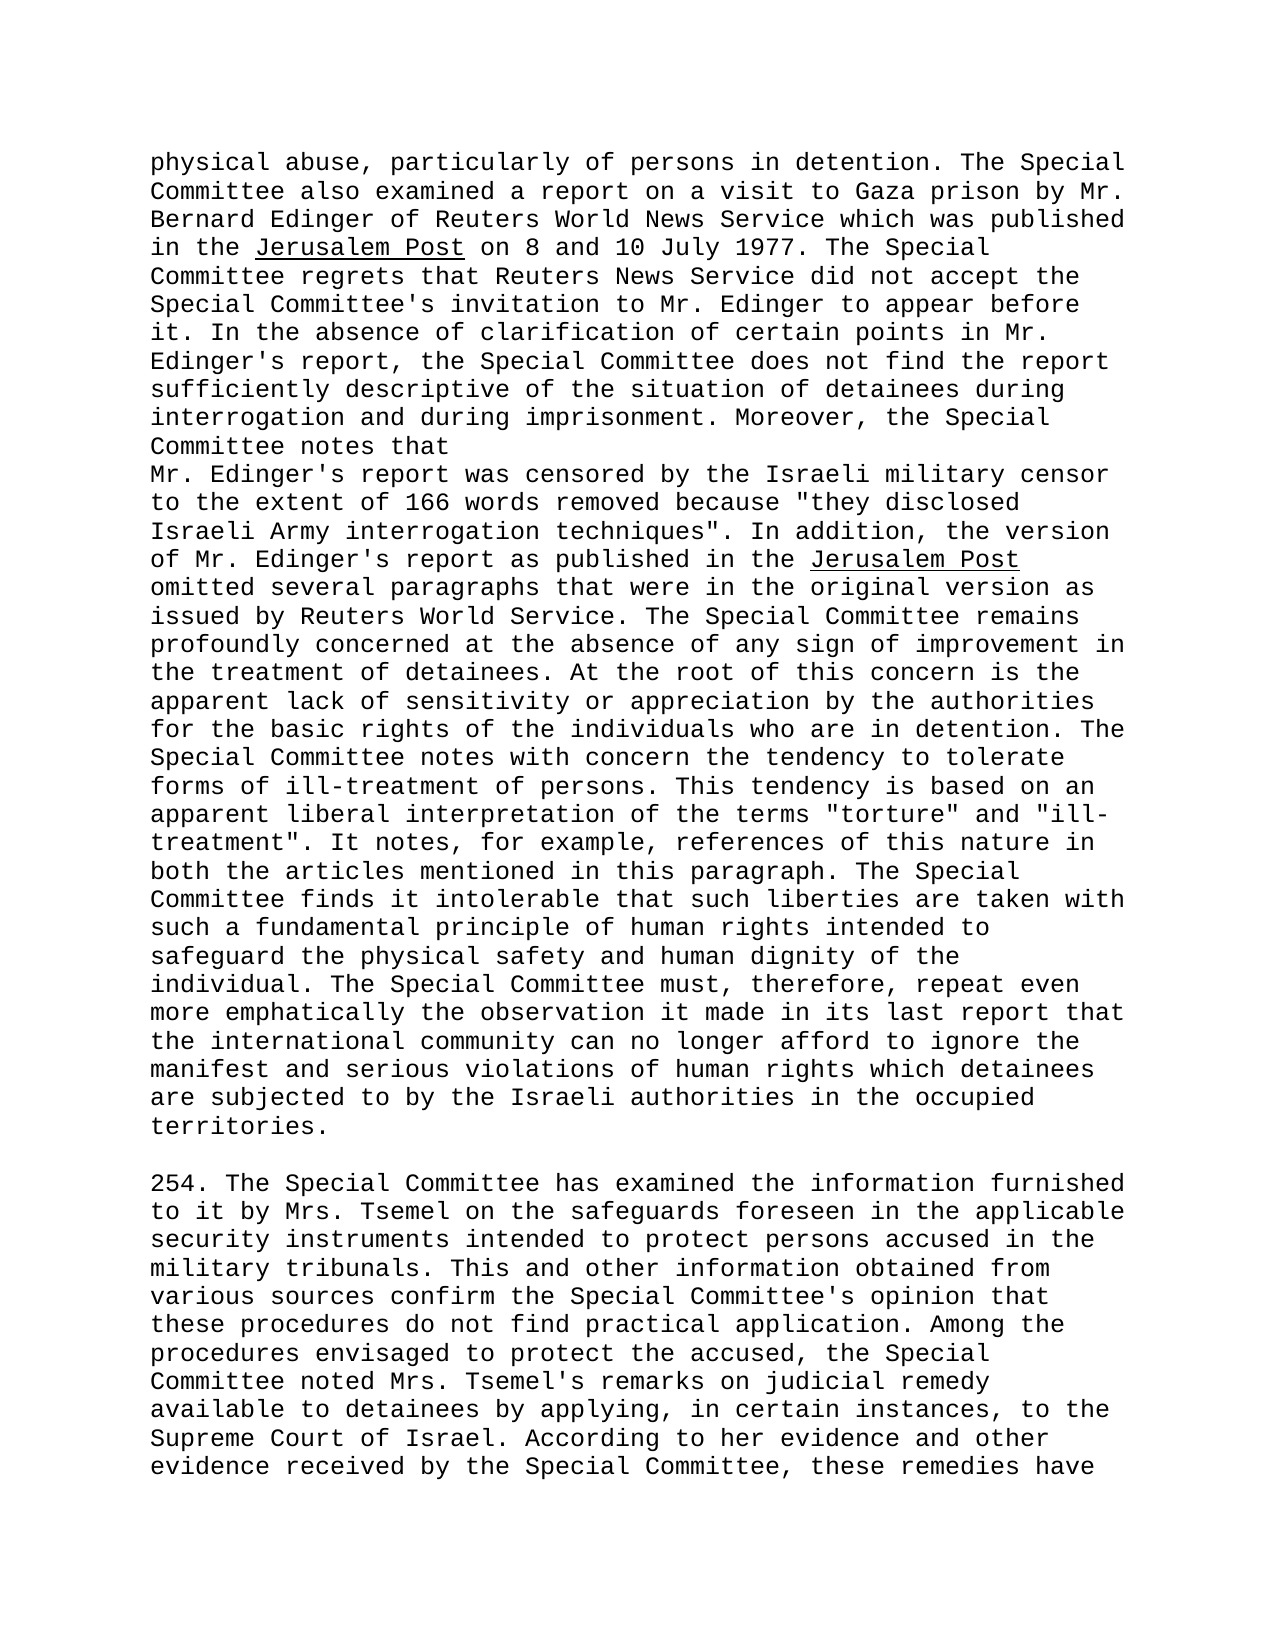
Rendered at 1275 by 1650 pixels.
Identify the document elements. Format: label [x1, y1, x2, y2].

text [150, 150, 1125, 1482]
